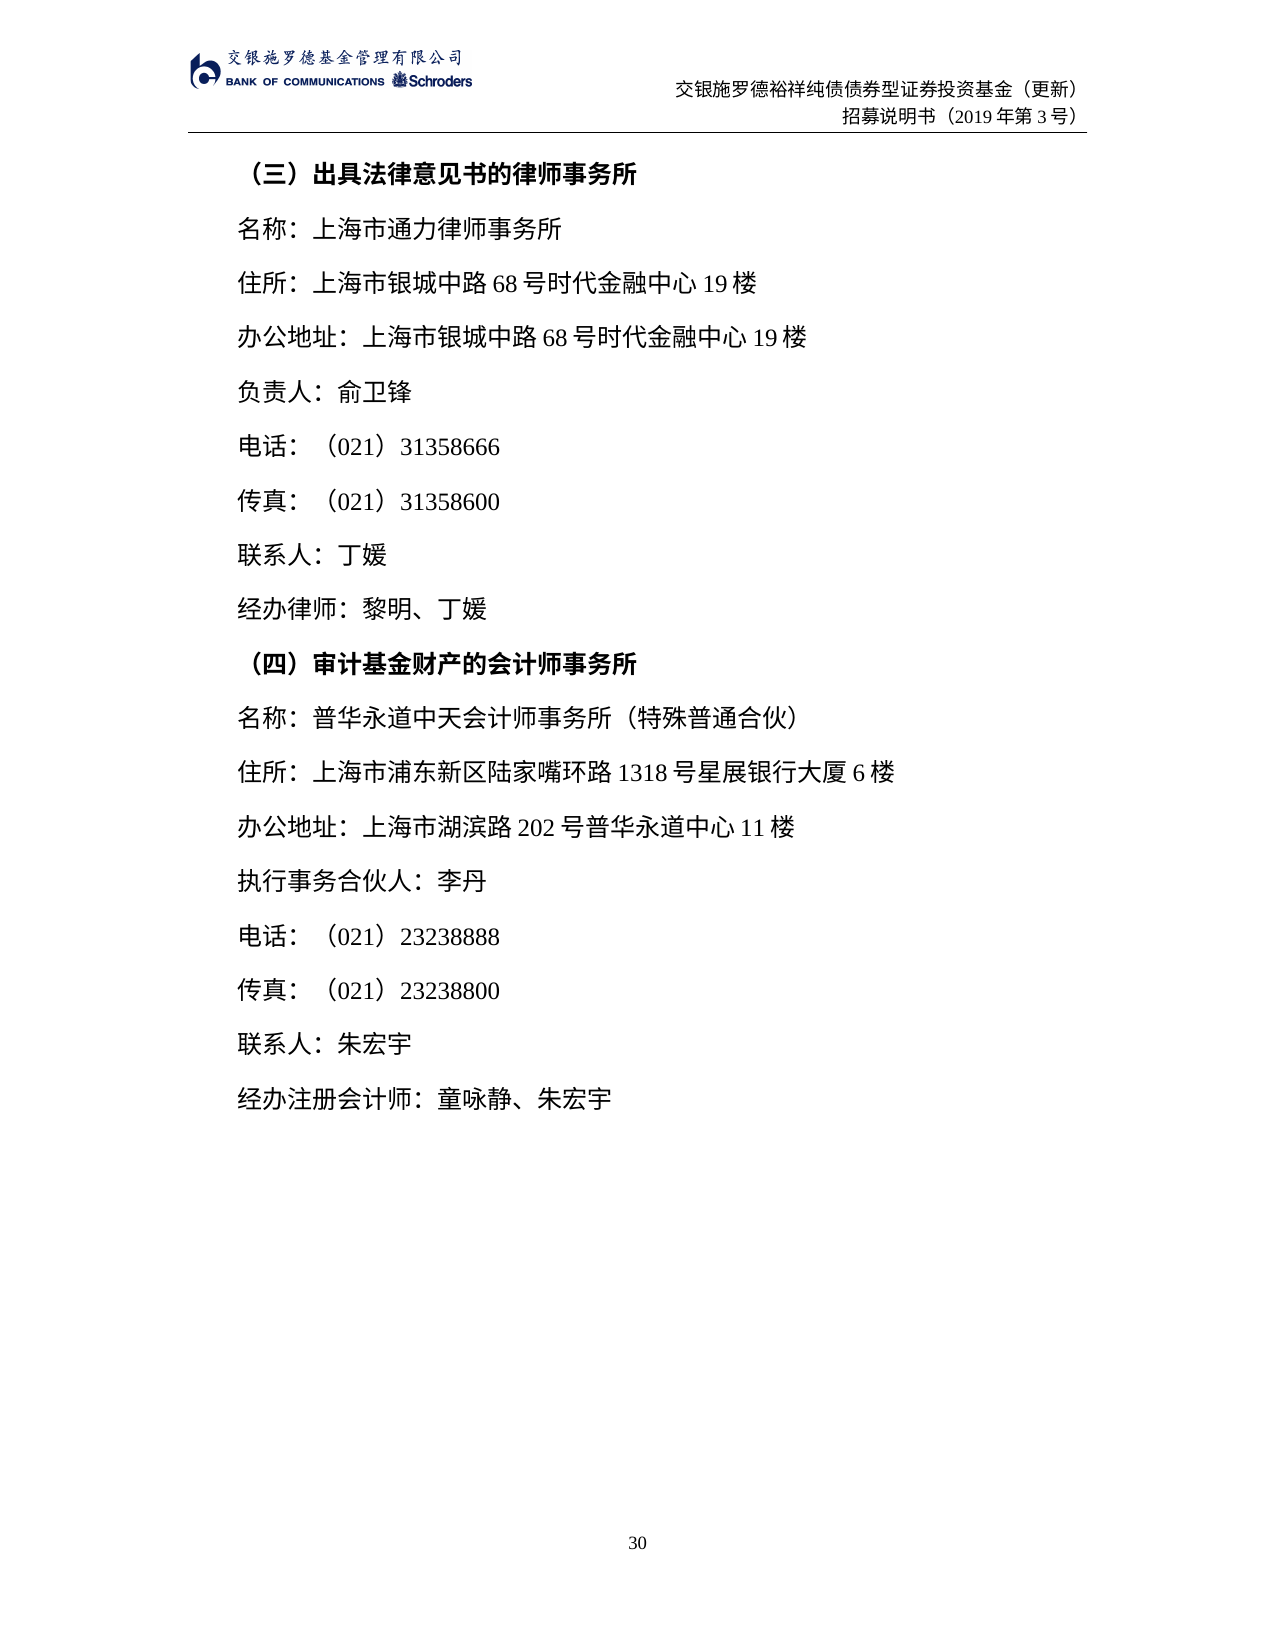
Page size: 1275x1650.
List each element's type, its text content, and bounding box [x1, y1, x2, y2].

text （四）审计基金财产的会计师事务所 [187, 644, 1087, 680]
text 住所：上海市浦东新区陆家嘴环路1318号星展银行大厦6楼 [187, 753, 1087, 789]
text 经办律师：黎明、丁媛 [187, 590, 1087, 626]
text 办公地址：上海市湖滨路202号普华永道中心11楼 [187, 807, 1087, 843]
text 电话：（021）31358666 [187, 427, 1087, 463]
text （三）出具法律意见书的律师事务所 [187, 155, 1087, 191]
text 住所：上海市银城中路68号时代金融中心19楼 [187, 263, 1087, 300]
text 执行事务合伙人：李丹 [187, 862, 1087, 898]
text 名称：上海市通力律师事务所 [187, 209, 1087, 245]
text 联系人：朱宏宇 [187, 1025, 1087, 1061]
text 负责人：俞卫锋 [187, 372, 1087, 408]
text 办公地址：上海市银城中路68号时代金融中心19楼 [187, 318, 1087, 354]
text 名称：普华永道中天会计师事务所（特殊普通合伙） [187, 698, 1087, 735]
text 联系人：丁媛 [187, 535, 1087, 572]
text 传真：（021）23238800 [187, 970, 1087, 1007]
picture [190, 50, 472, 89]
text 传真：（021）31358600 [187, 481, 1087, 517]
text 经办注册会计师：童咏静、朱宏宇 [187, 1079, 1087, 1115]
text 电话：（021）23238888 [187, 916, 1087, 952]
